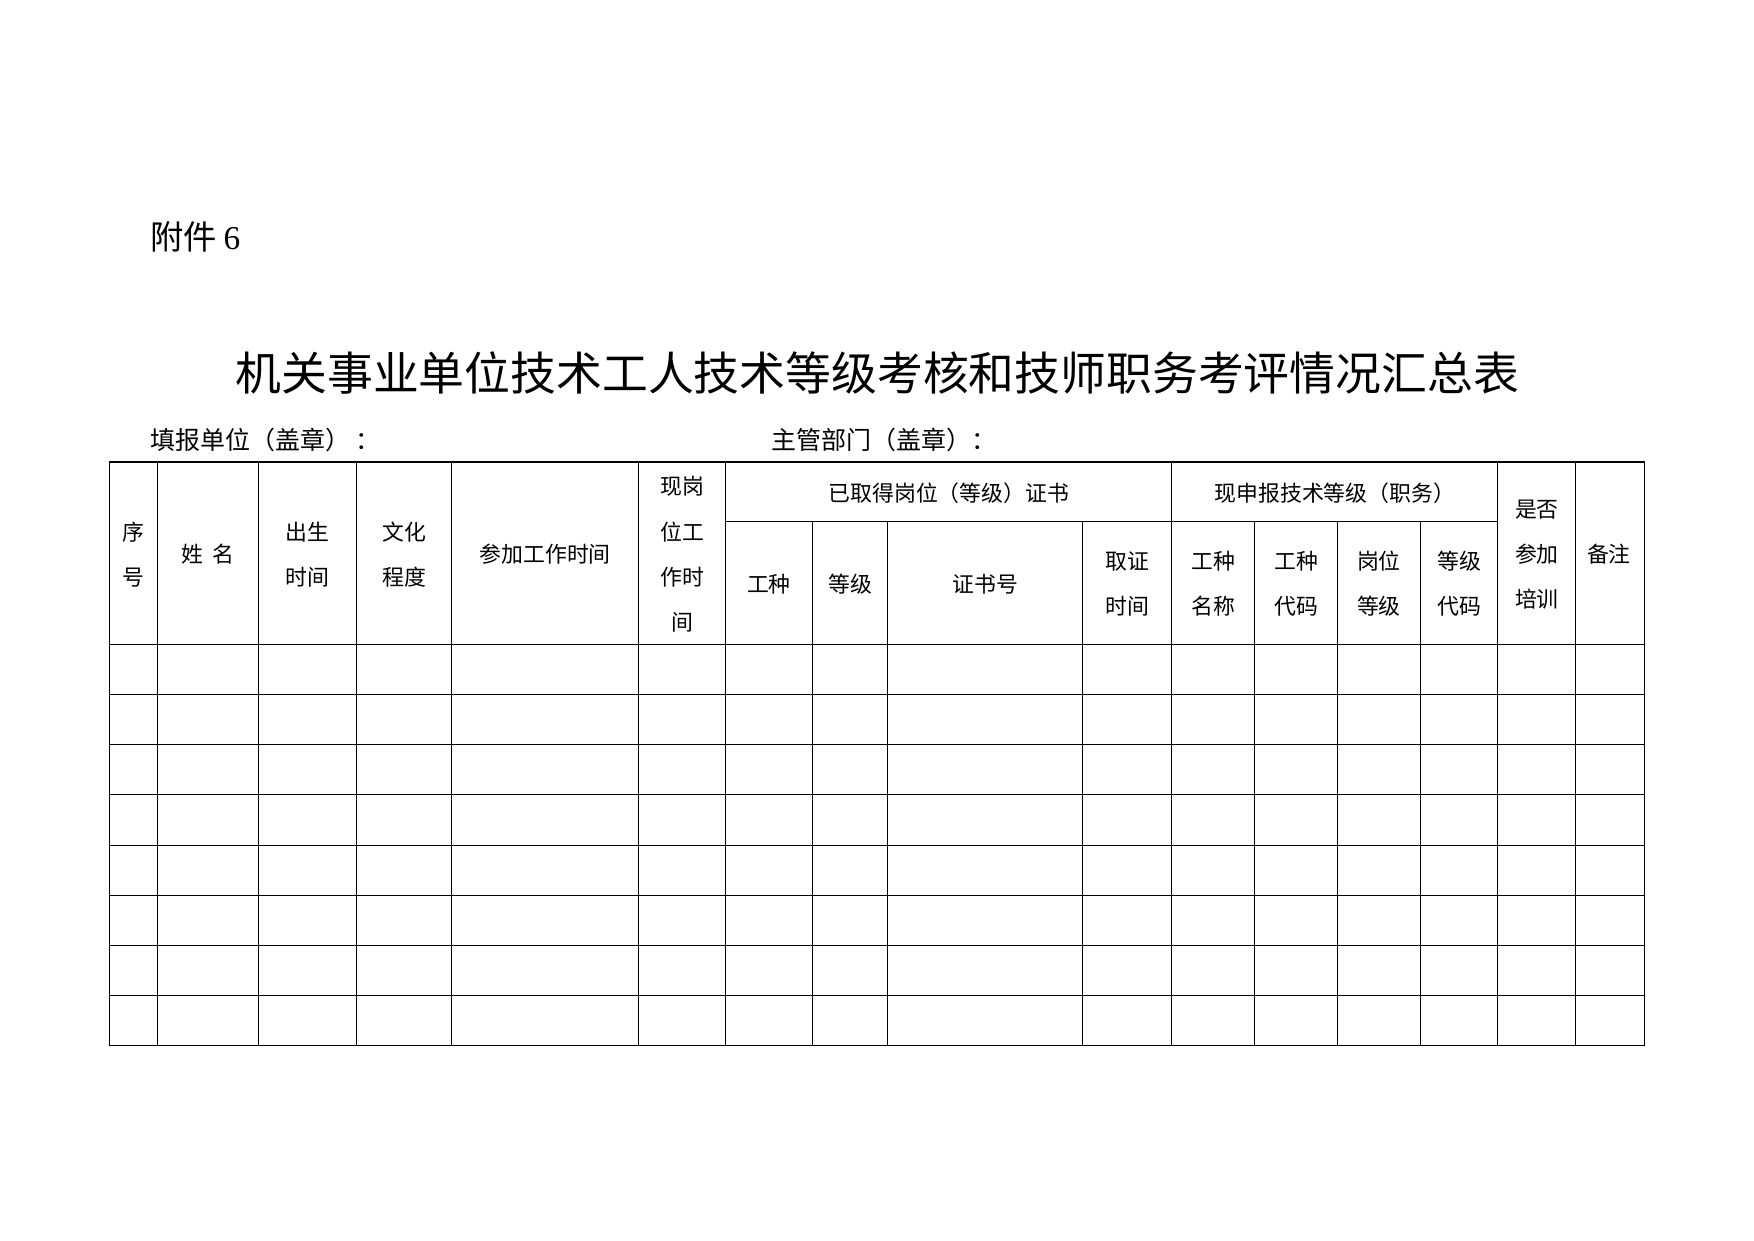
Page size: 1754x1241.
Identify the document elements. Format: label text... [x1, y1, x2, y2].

table_cell [110, 645, 157, 694]
table_cell [1421, 846, 1497, 895]
table_cell [1172, 695, 1254, 744]
table_cell [357, 745, 451, 794]
table_cell [813, 745, 887, 794]
table_cell [1338, 996, 1420, 1045]
table_cell [1255, 846, 1337, 895]
table_cell [1498, 645, 1575, 694]
table_cell [1421, 795, 1497, 844]
table_cell [1172, 745, 1254, 794]
table_cell [1576, 695, 1644, 744]
table_cell [726, 846, 812, 895]
table_cell [110, 946, 157, 995]
table_cell [813, 946, 887, 995]
table_cell [158, 896, 258, 945]
table_cell [110, 996, 157, 1045]
table_cell [1576, 896, 1644, 945]
text 机关事业单位技术工人技术等级考核和技师职务考评情况汇总表 [150, 326, 1604, 416]
table_cell [813, 695, 887, 744]
table_cell [639, 896, 725, 945]
table_cell [259, 996, 356, 1045]
table_cell [357, 946, 451, 995]
table_cell [639, 695, 725, 744]
table_cell [1576, 996, 1644, 1045]
table_header 已取得岗位（等级）证书 [726, 463, 1171, 521]
table_cell [1498, 795, 1575, 844]
table_cell [110, 896, 157, 945]
table_cell [726, 745, 812, 794]
table_header 姓 名 [158, 463, 258, 644]
table_cell [639, 846, 725, 895]
table_cell [1255, 745, 1337, 794]
table_cell [639, 946, 725, 995]
table_cell [1421, 996, 1497, 1045]
table_cell 证书号 [888, 522, 1082, 644]
table_cell [1576, 946, 1644, 995]
table_cell [357, 795, 451, 844]
table_cell [357, 996, 451, 1045]
table_cell [813, 645, 887, 694]
table_cell 岗位等级 [1338, 522, 1420, 644]
table_cell [1338, 745, 1420, 794]
table_cell [888, 896, 1082, 945]
table_cell [1498, 695, 1575, 744]
table_cell [813, 996, 887, 1045]
table_cell [259, 795, 356, 844]
table_cell [110, 745, 157, 794]
table_cell [1083, 695, 1171, 744]
table_header 文化 程度 [357, 463, 451, 644]
table_cell [452, 846, 638, 895]
table_cell [110, 695, 157, 744]
table_cell [1421, 695, 1497, 744]
table_cell [1498, 946, 1575, 995]
text 填报单位（盖章） ： 主管部门（盖章）： [150, 416, 1604, 461]
table_cell [1576, 795, 1644, 844]
table_cell [1255, 946, 1337, 995]
text 附件6 [150, 189, 1604, 280]
table_cell [1498, 896, 1575, 945]
table_header 序号 [110, 463, 157, 644]
table_cell [1338, 946, 1420, 995]
table_cell [1421, 946, 1497, 995]
table_cell [1083, 795, 1171, 844]
table_cell [1255, 695, 1337, 744]
table_cell [1338, 645, 1420, 694]
table_cell [1083, 745, 1171, 794]
table_cell [357, 645, 451, 694]
table_cell [1172, 996, 1254, 1045]
table_cell [110, 846, 157, 895]
table_cell [1421, 645, 1497, 694]
table_cell [726, 996, 812, 1045]
table_cell [888, 695, 1082, 744]
table_cell [1255, 896, 1337, 945]
table_cell [888, 946, 1082, 995]
table_cell [452, 695, 638, 744]
table_cell [1576, 645, 1644, 694]
table_cell [813, 896, 887, 945]
table_cell [1498, 996, 1575, 1045]
table_cell [726, 645, 812, 694]
table_cell [357, 846, 451, 895]
table_cell [158, 996, 258, 1045]
table_cell [1172, 846, 1254, 895]
table_cell [452, 896, 638, 945]
table_header 出生 时间 [259, 463, 356, 644]
table_cell [1338, 896, 1420, 945]
table_cell [639, 745, 725, 794]
table_cell [888, 795, 1082, 844]
table_cell [1083, 645, 1171, 694]
table_cell [813, 795, 887, 844]
table_cell [357, 896, 451, 945]
table_cell [639, 795, 725, 844]
table_cell [452, 645, 638, 694]
table_cell [1338, 846, 1420, 895]
table_header 现申报技术等级（职务） [1172, 463, 1497, 521]
table_cell [452, 795, 638, 844]
table_cell 工种名称 [1172, 522, 1254, 644]
table_cell [1083, 946, 1171, 995]
table_cell [158, 695, 258, 744]
table_cell [158, 846, 258, 895]
table_header 参加工作时间 [452, 463, 638, 644]
table_cell [726, 695, 812, 744]
table_cell [259, 946, 356, 995]
table_cell [259, 846, 356, 895]
table_cell [259, 645, 356, 694]
table_cell [357, 695, 451, 744]
table_cell [158, 745, 258, 794]
table_cell [158, 645, 258, 694]
table_cell [1083, 996, 1171, 1045]
table_cell [259, 745, 356, 794]
table_cell [813, 846, 887, 895]
table_cell 工种 [726, 522, 812, 644]
table_cell [639, 645, 725, 694]
table_cell [259, 896, 356, 945]
table_cell [1255, 645, 1337, 694]
table_cell [1338, 695, 1420, 744]
table_cell [1421, 896, 1497, 945]
table_header 是否参加培训 [1498, 463, 1575, 644]
table_cell [110, 795, 157, 844]
table_cell [726, 946, 812, 995]
table_cell [1083, 896, 1171, 945]
table_cell [1255, 795, 1337, 844]
table_cell [158, 795, 258, 844]
table_cell [1255, 996, 1337, 1045]
table_cell [452, 996, 638, 1045]
table_cell 等级 [813, 522, 887, 644]
table_header 备注 [1576, 463, 1644, 644]
table_cell [452, 745, 638, 794]
table_cell [1338, 795, 1420, 844]
table_cell 工种代码 [1255, 522, 1337, 644]
table_cell [158, 946, 258, 995]
table_cell [259, 695, 356, 744]
table_cell 等级代码 [1421, 522, 1497, 644]
table_cell [452, 946, 638, 995]
table_cell [1172, 795, 1254, 844]
table_cell [1576, 846, 1644, 895]
table_cell [1498, 745, 1575, 794]
table_cell [1421, 745, 1497, 794]
table_cell [639, 996, 725, 1045]
table_cell 取证 时间 [1083, 522, 1171, 644]
table_cell [1172, 896, 1254, 945]
table_cell [1172, 645, 1254, 694]
table_cell [1083, 846, 1171, 895]
table_cell [888, 846, 1082, 895]
table_header 现岗位工作时间 [639, 463, 725, 644]
table_cell [1498, 846, 1575, 895]
table_cell [888, 745, 1082, 794]
table_cell [888, 996, 1082, 1045]
table_cell [1576, 745, 1644, 794]
table_cell [888, 645, 1082, 694]
table_cell [1172, 946, 1254, 995]
table_cell [726, 896, 812, 945]
table_cell [726, 795, 812, 844]
